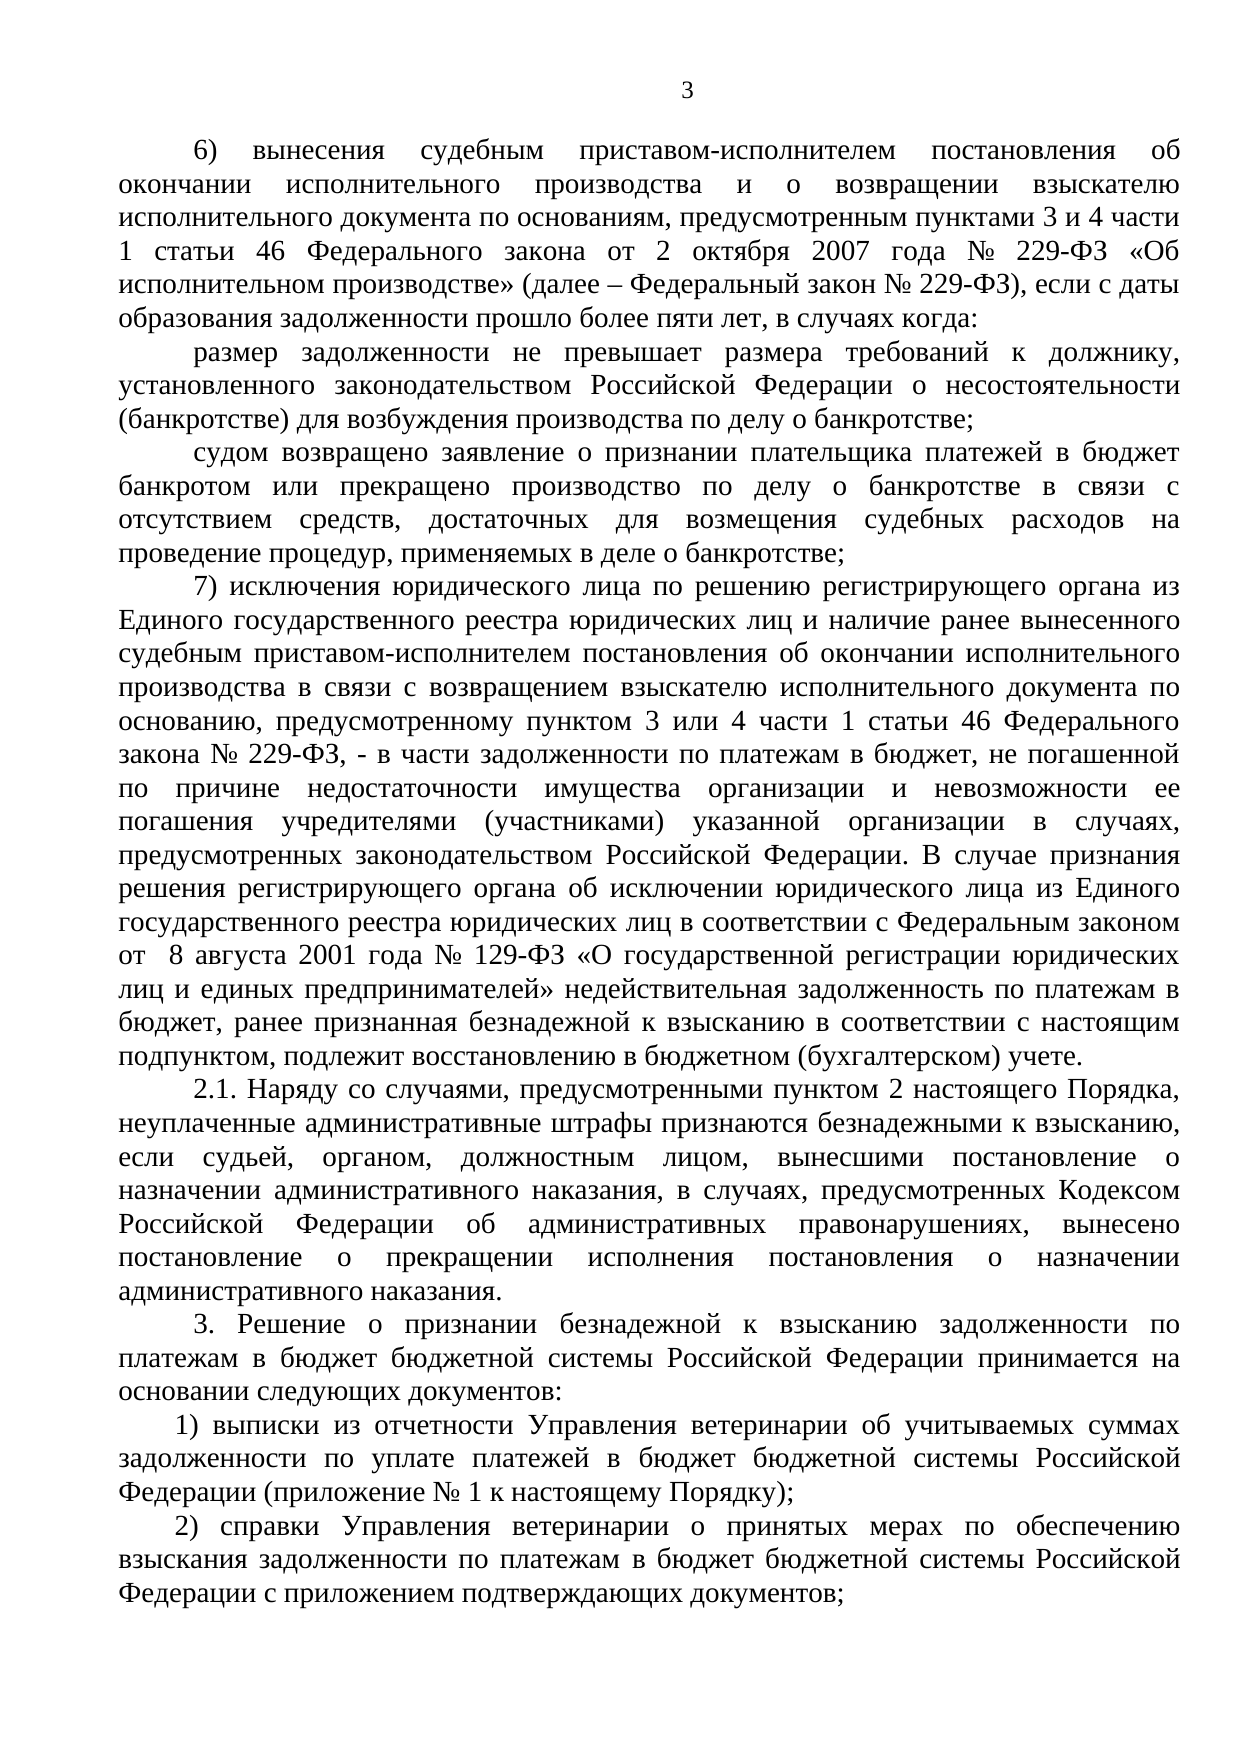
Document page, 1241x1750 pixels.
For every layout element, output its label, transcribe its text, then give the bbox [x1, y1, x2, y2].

text 2.1. Наряду со случаями, предусмотренными пунктом 2 настоящего Порядка, неуплаченные административные штрафы признаются безнадежными к взысканию, если судьей, органом, должностным лицом, вынесшими постановление о назначении административного наказания, в случаях, предусмотренных Кодексом Российской Федерации об административных правонарушениях, вынесено постановление о прекращении исполнения постановления о назначении административного наказания. [118, 1072, 1181, 1306]
text 2) справки Управления ветеринарии о принятых мерах по обеспечению взыскания задолженности по платежам в бюджет бюджетной системы Российской Федерации с приложением подтверждающих документов; [118, 1508, 1181, 1608]
text судом возвращено заявление о признании плательщика платежей в бюджет банкротом или прекращено производство по делу о банкротстве в связи с отсутствием средств, достаточных для возмещения судебных расходов на проведение процедур, применяемых в деле о банкротстве; [118, 434, 1181, 568]
text 1) выписки из отчетности Управления ветеринарии об учитываемых суммах задолженности по уплате платежей в бюджет бюджетной системы Российской Федерации (приложение № 1 к настоящему Порядку); [118, 1407, 1181, 1508]
text размер задолженности не превышает размера требований к должнику, установленного законодательством Российской Федерации о несостоятельности (банкротстве) для возбуждения производства по делу о банкротстве; [118, 334, 1181, 434]
text 7) исключения юридического лица по решению регистрирующего органа из Единого государственного реестра юридических лиц и наличие ранее вынесенного судебным приставом-исполнителем постановления об окончании исполнительного производства в связи с возвращением взыскателю исполнительного документа по основанию, предусмотренному пунктом 3 или 4 части 1 статьи 46 Федерального закона № 229-ФЗ, - в части задолженности по платежам в бюджет, не погашенной по причине недостаточности имущества организации и невозможности ее погашения учредителями (участниками) указанной организации в случаях, предусмотренных законодательством Российской Федерации. В случае признания решения регистрирующего органа об исключении юридического лица из Единого государственного реестра юридических лиц в соответствии с Федеральным законом от 8 августа 2001 года № 129-ФЗ «О государственной регистрации юридических лиц и единых предпринимателей» недействительная задолженность по платежам в бюджет, ранее признанная безнадежной к взысканию в соответствии с настоящим подпунктом, подлежит восстановлению в бюджетном (бухгалтерском) учете. [118, 568, 1181, 1072]
text 3. Решение о признании безнадежной к взысканию задолженности по платежам в бюджет бюджетной системы Российской Федерации принимается на основании следующих документов: [118, 1306, 1181, 1407]
text 6) вынесения судебным приставом-исполнителем постановления об окончании исполнительного производства и о возвращении взыскателю исполнительного документа по основаниям, предусмотренным пунктами 3 и 4 части 1 статьи 46 Федерального закона от 2 октября 2007 года № 229-ФЗ «Об исполнительном производстве» (далее – Федеральный закон № 229-ФЗ), если с даты образования задолженности прошло более пяти лет, в случаях когда: [118, 132, 1181, 334]
